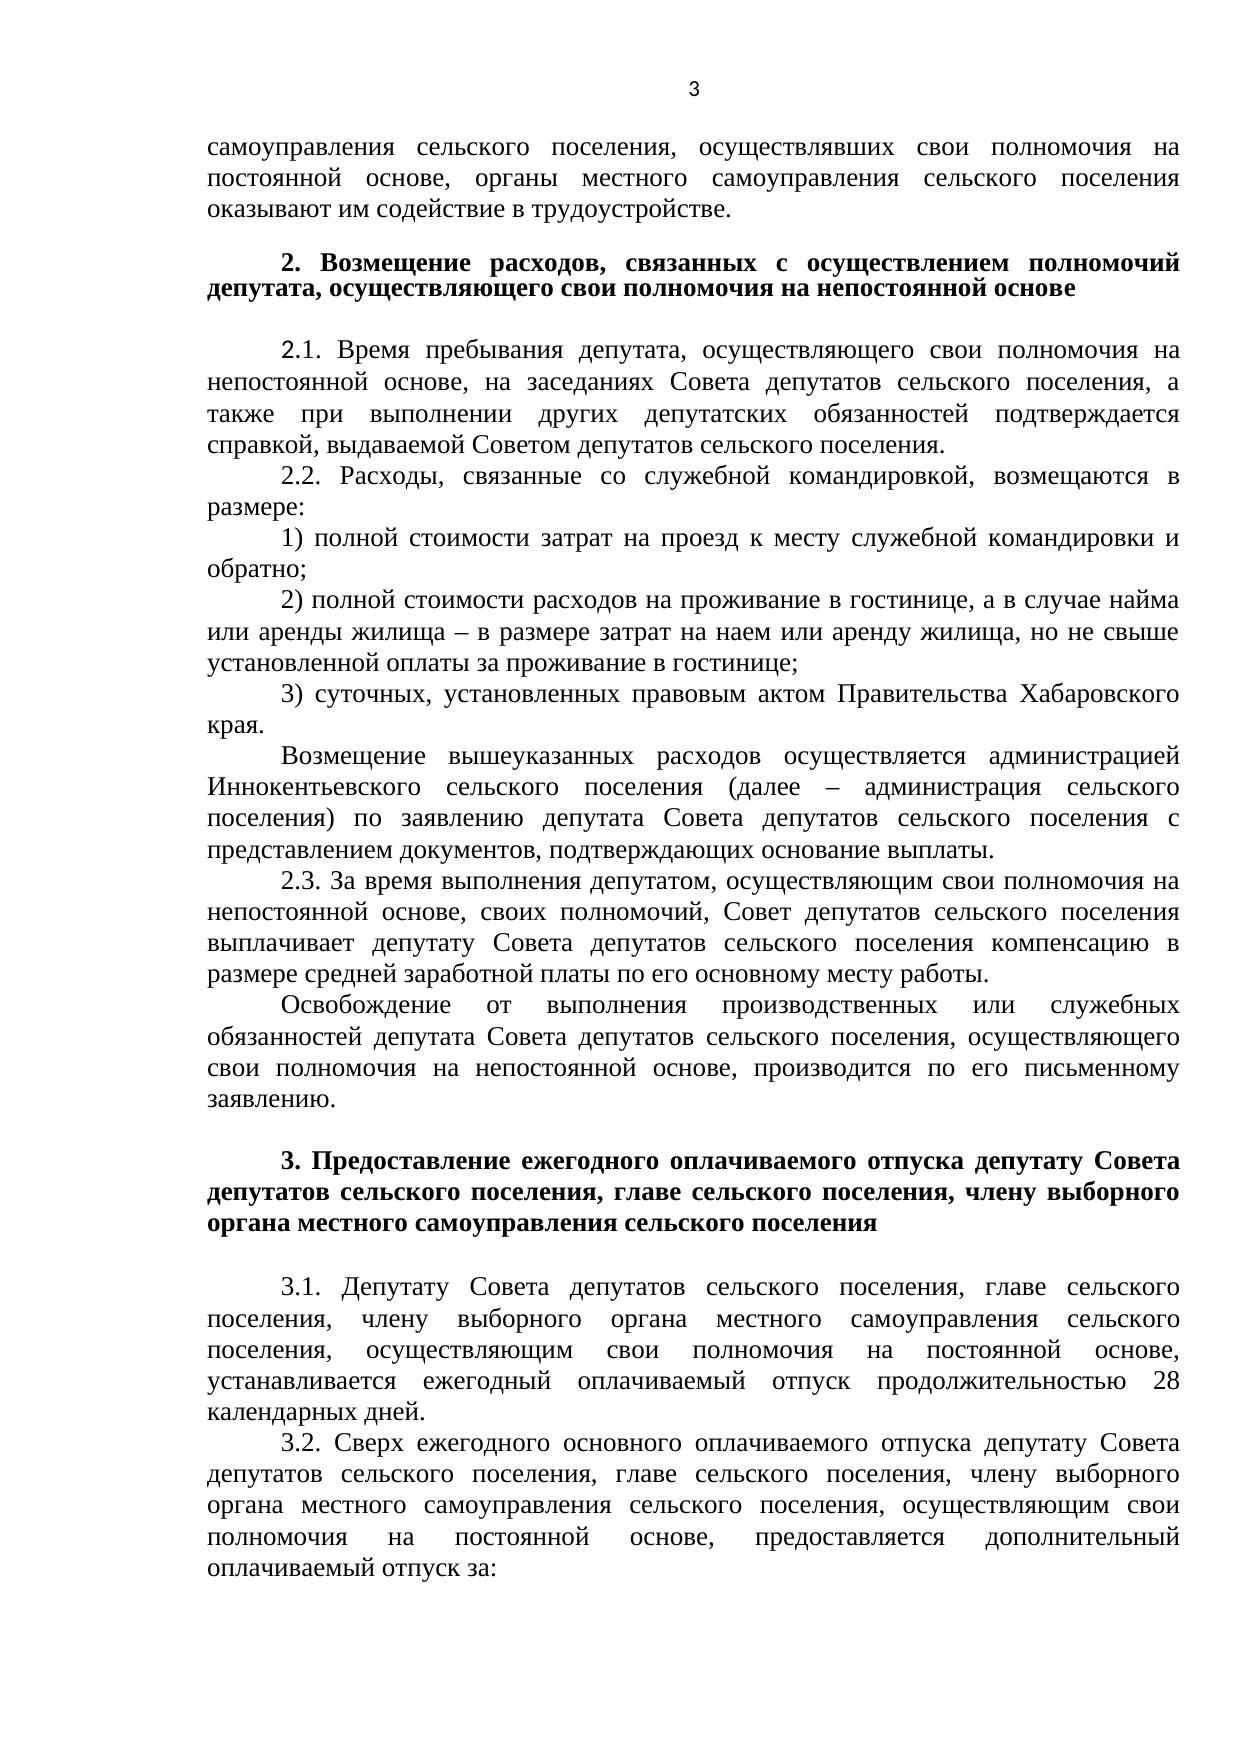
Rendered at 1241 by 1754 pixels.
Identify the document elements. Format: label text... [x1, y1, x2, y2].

text 2) полной стоимости расходов на проживание в гостинице, а в случае найма или аренды жилища – в размере затрат на наем или аренду жилища, но не свыше установленной оплаты за проживание в гостинице; [207, 583, 1181, 677]
text 3.2. Сверх ежегодного основного оплачиваемого отпуска депутату Совета депутатов сельского поселения, главе сельского поселения, члену выборного органа местного самоуправления сельского поселения, осуществляющим свои полномочия на постоянной основе, предоставляется дополнительный оплачиваемый отпуск за: [207, 1426, 1181, 1582]
text 2. Возмещение расходов, связанных с осуществлением полномочий депутата, осуществляющего свои полномочия на непостоянной основе [207, 251, 1181, 301]
text Освобождение от выполнения производственных или служебных обязанностей депутата Совета депутатов сельского поселения, осуществляющего свои полномочия на непостоянной основе, производится по его письменному заявлению. [207, 988, 1181, 1113]
text 3. Предоставление ежегодного оплачиваемого отпуска депутату Совета депутатов сельского поселения, главе сельского поселения, члену выборного органа местного самоуправления сельского поселения [207, 1144, 1181, 1238]
text 2.2. Расходы, связанные со служебной командировкой, возмещаются в размере: [207, 459, 1181, 521]
text 3.1. Депутату Совета депутатов сельского поселения, главе сельского поселения, члену выборного органа местного самоуправления сельского поселения, осуществляющим свои полномочия на постоянной основе, устанавливается ежегодный оплачиваемый отпуск продолжительностью 28 календарных дней. [207, 1271, 1181, 1426]
text 3) суточных, установленных правовым актом Правительства Хабаровского края. [207, 677, 1181, 739]
text 2.3. За время выполнения депутатом, осуществляющим свои полномочия на непостоянной основе, своих полномочий, Совет депутатов сельского поселения выплачивает депутату Совета депутатов сельского поселения компенсацию в размере средней заработной платы по его основному месту работы. [207, 864, 1181, 988]
text 2.1. Время пребывания депутата, осуществляющего свои полномочия на непостоянной основе, на заседаниях Совета депутатов сельского поселения, а также при выполнении других депутатских обязанностей подтверждается справкой, выдаваемой Советом депутатов сельского поселения. [207, 332, 1181, 459]
text 1) полной стоимости затрат на проезд к месту служебной командировки и обратно; [207, 521, 1181, 583]
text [207, 130, 1181, 223]
text Возмещение вышеуказанных расходов осуществляется администрацией Иннокентьевского сельского поселения (далее – администрация сельского поселения) по заявлению депутата Совета депутатов сельского поселения с представлением документов, подтверждающих основание выплаты. [207, 739, 1181, 864]
